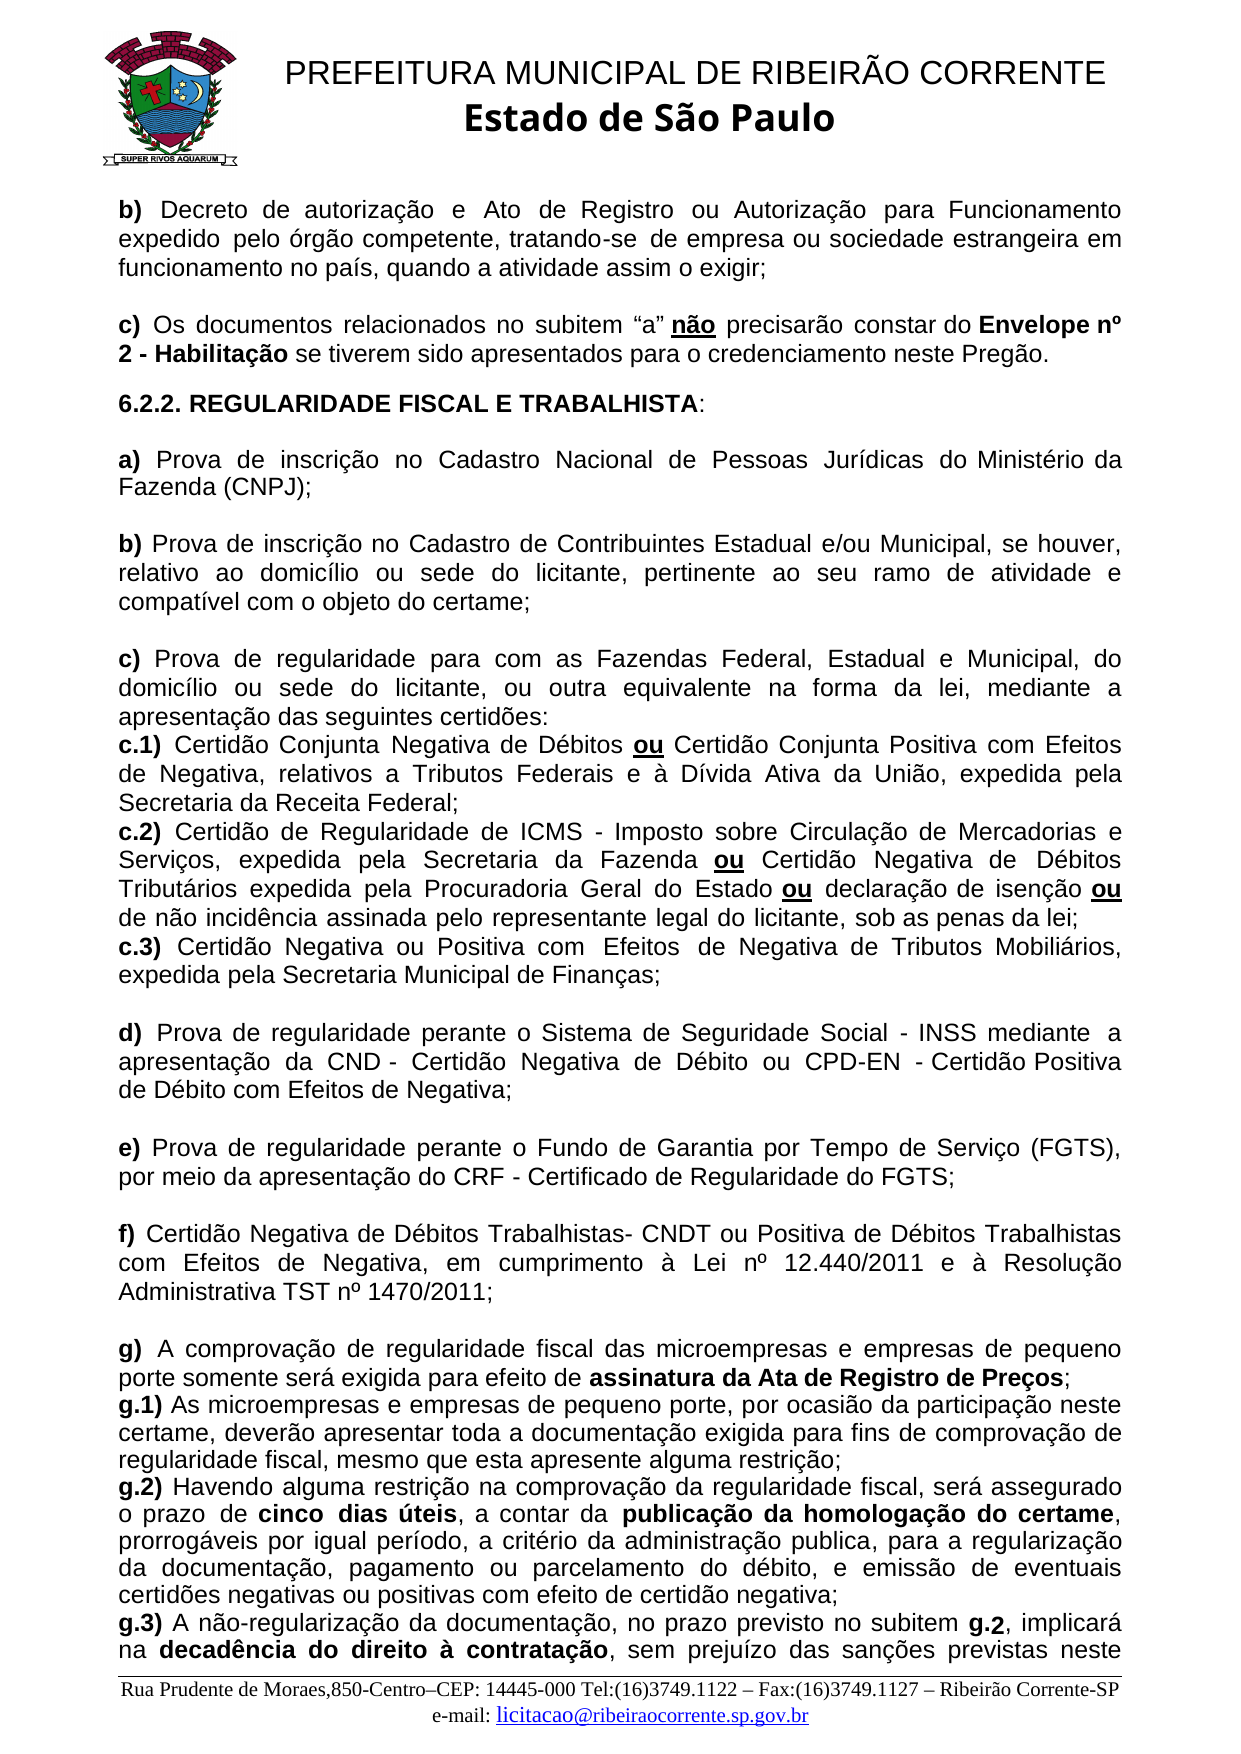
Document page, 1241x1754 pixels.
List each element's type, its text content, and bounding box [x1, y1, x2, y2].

text g.1) As microempresas e empresas de pequeno porte, por ocasião da participação neste certame, deverão apresentar toda a documentação exigida para fins de comprovação de regularidade fiscal, mesmo que esta apresente alguma restrição; [118, 1392, 1122, 1473]
text c.3) Certidão Negativa ou Positiva com Efeitos de Negativa de Tributos Mobiliários, expedida pela Secretaria Municipal de Finanças; [118, 932, 1122, 989]
text g) A comprovação de regularidade fiscal das microempresas e empresas de pequeno porte somente será exigida para efeito de assinatura da Ata de Registro de Preços; [118, 1334, 1122, 1392]
text 6.2.2. REGULARIDADE FISCAL E TRABALHISTA: [118, 389, 1122, 418]
text g.2) Havendo alguma restrição na comprovação da regularidade fiscal, será assegurado o prazo de cinco dias úteis, a contar da publicação da homologação do certame, prorrogáveis por igual período, a critério da administração publica, para a regularização da documentação, pagamento ou parcelamento do débito, e emissão de eventuais certidões negativas ou positivas com efeito de certidão negativa; [118, 1473, 1122, 1609]
text b) Decreto de autorização e Ato de Registro ou Autorização para Funcionamento expedido pelo órgão competente, tratando-se de empresa ou sociedade estrangeira em funcionamento no país, quando a atividade assim o exigir; [118, 195, 1122, 282]
text c.2) Certidão de Regularidade de ICMS - Imposto sobre Circulação de Mercadorias e Serviços, expedida pela Secretaria da Fazenda ou Certidão Negativa de Débitos Tributários expedida pela Procuradoria Geral do Estado ou declaração de isenção ou de não incidência assinada pelo representante legal do licitante, sob as penas da lei; [118, 817, 1122, 932]
text c) Os documentos relacionados no subitem “a” não precisarão constar do Envelope nº 2 - Habilitação se tiverem sido apresentados para o credenciamento neste Pregão. [118, 310, 1122, 368]
text e) Prova de regularidade perante o Fundo de Garantia por Tempo de Serviço (FGTS), por meio da apresentação do CRF - Certificado de Regularidade do FGTS; [118, 1133, 1122, 1191]
text c) Prova de regularidade para com as Fazendas Federal, Estadual e Municipal, do domicílio ou sede do licitante, ou outra equivalente na forma da lei, mediante a apresentação das seguintes certidões: [118, 644, 1122, 731]
text c.1) Certidão Conjunta Negativa de Débitos ou Certidão Conjunta Positiva com Efeitos de Negativa, relativos a Tributos Federais e à Dívida Ativa da União, expedida pela Secretaria da Receita Federal; [118, 731, 1122, 817]
text a) Prova de inscrição no Cadastro Nacional de Pessoas Jurídicas do Ministério da Fazenda (CNPJ); [118, 446, 1122, 501]
text d) Prova de regularidade perante o Sistema de Seguridade Social - INSS mediante a apresentação da CND - Certidão Negativa de Débito ou CPD-EN - Certidão Positiva de Débito com Efeitos de Negativa; [118, 1018, 1122, 1104]
text b) Prova de inscrição no Cadastro de Contribuintes Estadual e/ou Municipal, se houver, relativo ao domicílio ou sede do licitante, pertinente ao seu ramo de atividade e compatível com o objeto do certame; [118, 529, 1122, 616]
picture [102, 31, 238, 166]
text f) Certidão Negativa de Débitos Trabalhistas- CNDT ou Positiva de Débitos Trabalhistas com Efeitos de Negativa, em cumprimento à Lei nº 12.440/2011 e à Resolução Administrativa TST nº 1470/2011; [118, 1219, 1122, 1306]
